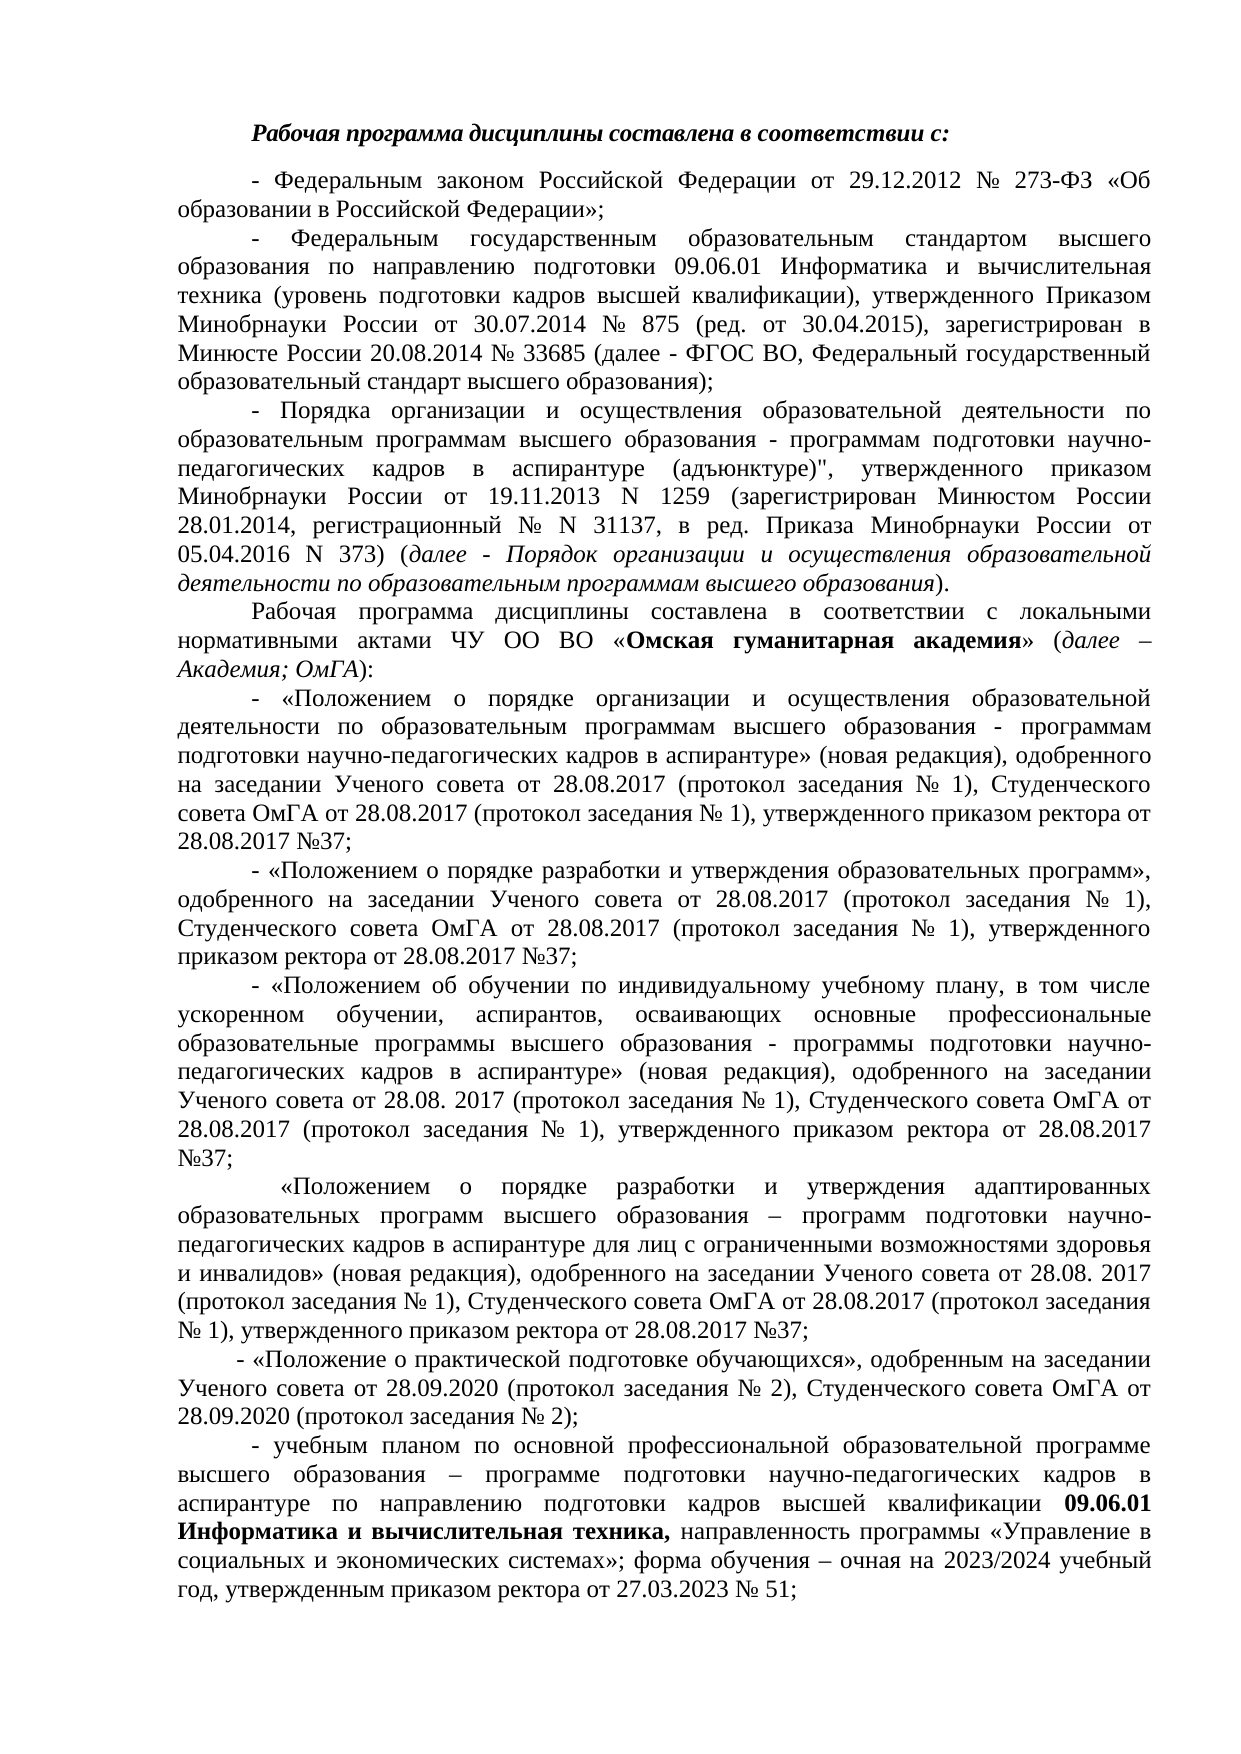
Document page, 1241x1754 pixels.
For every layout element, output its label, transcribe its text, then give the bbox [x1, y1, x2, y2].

text - «Положение о практической подготовке обучающихся», одобренным на заседании Ученого совета от 28.09.2020 (протокол заседания № 2), Студенческого совета ОмГА от 28.09.2020 (протокол заседания № 2); [177, 1344, 1152, 1430]
text Рабочая программа дисциплины составлена в соответствии с: [177, 118, 1152, 147]
text - Порядка организации и осуществления образовательной деятельности по образовательным программам высшего образования - программам подготовки научно-педагогических кадров в аспирантуре (адъюнктуре)", утвержденного приказом Минобрнауки России от 19.11.2013 N 1259 (зарегистрирован Минюстом России 28.01.2014, регистрационный № N 31137, в ред. Приказа Минобрнауки России от 05.04.2016 N 373) (далее - Порядок организации и осуществления образовательной деятельности по образовательным программам высшего образования). [177, 395, 1152, 596]
text - «Положением о порядке организации и осуществления образовательной деятельности по образовательным программам высшего образования - программам подготовки научно-педагогических кадров в аспирантуре» (новая редакция), одобренного на заседании Ученого совета от 28.08.2017 (протокол заседания № 1), Студенческого совета ОмГА от 28.08.2017 (протокол заседания № 1), утвержденного приказом ректора от 28.08.2017 №37; [177, 683, 1152, 855]
text - Федеральным государственным образовательным стандартом высшего образования по направлению подготовки 09.06.01 Информатика и вычислительная техника (уровень подготовки кадров высшей квалификации), утвержденного Приказом Минобрнауки России от 30.07.2014 № 875 (ред. от 30.04.2015), зарегистрирован в Минюсте России 20.08.2014 № 33685 (далее - ФГОС ВО, Федеральный государственный образовательный стандарт высшего образования); [177, 223, 1152, 395]
text - «Положением об обучении по индивидуальному учебному плану, в том числе ускоренном обучении, аспирантов, осваивающих основные профессиональные образовательные программы высшего образования - программы подготовки научно-педагогических кадров в аспирантуре» (новая редакция), одобренного на заседании Ученого совета от 28.08. 2017 (протокол заседания № 1), Студенческого совета ОмГА от 28.08.2017 (протокол заседания № 1), утвержденного приказом ректора от 28.08.2017 №37; [177, 970, 1152, 1171]
text Рабочая программа дисциплины составлена в соответствии с локальными нормативными актами ЧУ ОО ВО «Омская гуманитарная академия» (далее – Академия; ОмГА): [177, 596, 1152, 683]
text - Федеральным законом Российской Федерации от 29.12.2012 № 273-ФЗ «Об образовании в Российской Федерации»; [177, 165, 1152, 223]
text - учебным планом по основной профессиональной образовательной программе высшего образования – программе подготовки научно-педагогических кадров в аспирантуре по направлению подготовки кадров высшей квалификации 09.06.01 Информатика и вычислительная техника, направленность программы «Управление в социальных и экономических системах»; форма обучения – очная на 2023/2024 учебный год, утвержденным приказом ректора от 27.03.2023 № 51; [177, 1430, 1152, 1603]
text «Положением о порядке разработки и утверждения адаптированных образовательных программ высшего образования – программ подготовки научно-педагогических кадров в аспирантуре для лиц с ограниченными возможностями здоровья и инвалидов» (новая редакция), одобренного на заседании Ученого совета от 28.08. 2017 (протокол заседания № 1), Студенческого совета ОмГА от 28.08.2017 (протокол заседания № 1), утвержденного приказом ректора от 28.08.2017 №37; [177, 1171, 1152, 1344]
text - «Положением о порядке разработки и утверждения образовательных программ», одобренного на заседании Ученого совета от 28.08.2017 (протокол заседания № 1), Студенческого совета ОмГА от 28.08.2017 (протокол заседания № 1), утвержденного приказом ректора от 28.08.2017 №37; [177, 855, 1152, 970]
